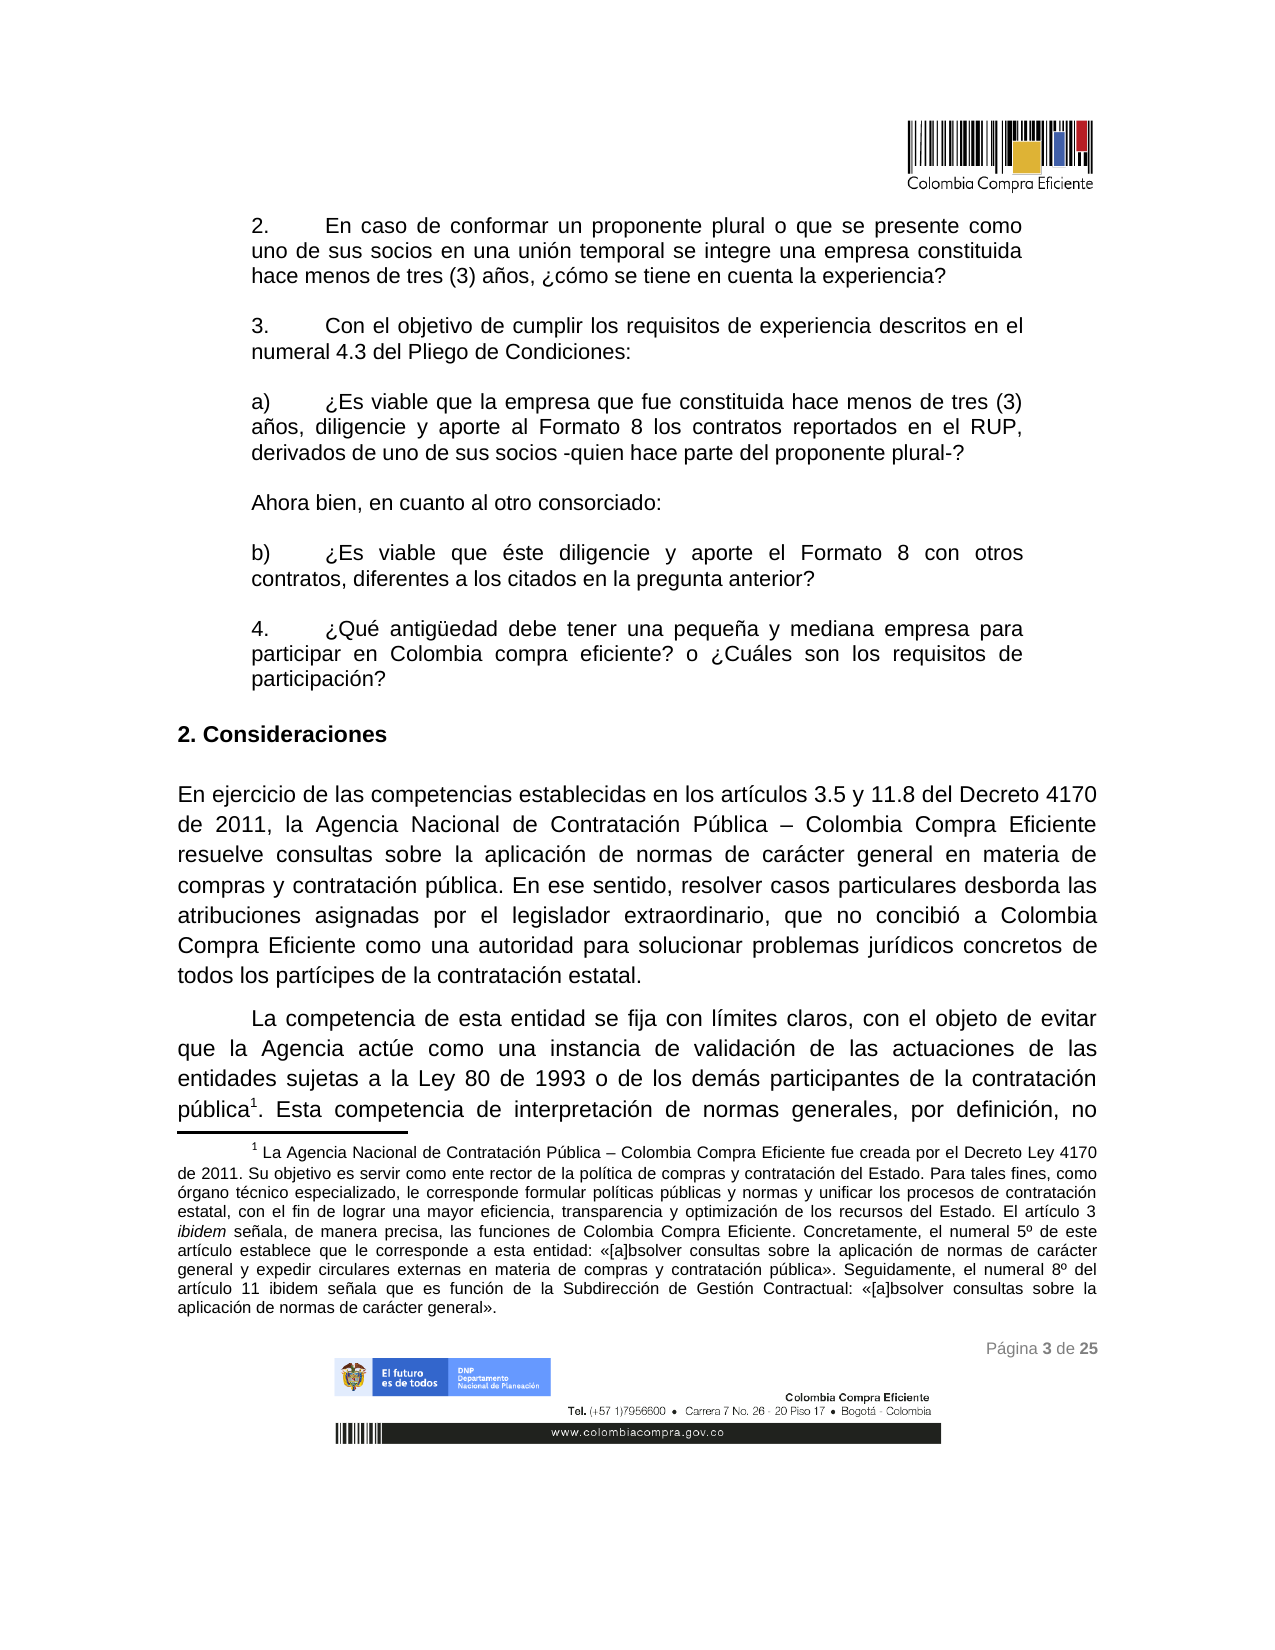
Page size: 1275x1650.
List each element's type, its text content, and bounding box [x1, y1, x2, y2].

picture [899, 114, 1099, 196]
picture [334, 1358, 942, 1444]
text En ejercicio de las competencias establecidas en los artículos 3.5 y 11.8 del Decreto 4170 de 2011, la Agencia Nacional de Contratación Pública – Colombia Compra Eficiente resuelve consultas sobre la aplicación de normas de carácter general en materia de compras y contratación pública. En ese sentido, resolver casos particulares desborda las atribuciones asignadas por el legislador extraordinario, que no concibió a Colombia Compra Eficiente como una autoridad para solucionar problemas jurídicos concretos de todos los partícipes de la contratación estatal. [177, 781, 1098, 988]
text Ahora bien, en cuanto al otro consorciado: [251, 490, 1024, 515]
text 4. ¿Qué antigüedad debe tener una pequeña y mediana empresa para participar en Colombia compra eficiente? o ¿Cuáles son los requisitos de participación? [251, 616, 1024, 692]
text 2. En caso de conformar un proponente plural o que se presente como uno de sus socios en una unión temporal se integre una empresa constituida hace menos de tres (3) años, ¿cómo se tiene en cuenta la experiencia? [251, 213, 1024, 288]
text a) ¿Es viable que la empresa que fue constituida hace menos de tres (3) años, diligencie y aporte al Formato 8 los contratos reportados en el RUP, derivados de uno de sus socios -quien hace parte del proponente plural-? [251, 389, 1024, 465]
text La competencia de esta entidad se fija con límites claros, con el objeto de evitar que la Agencia actúe como una instancia de validación de las actuaciones de las entidades sujetas a la Ley 80 de 1993 o de los demás participantes de la contratación pública. Esta competencia de interpretación de normas generales, por definición, no puede extenderse a la resolución de controversias ni brindar asesorías sobre casos puntuales. Por lo anterior, previo concepto de sus órganos asesores, la solución de estos temas corresponde a la entidad de adoptar la decisión correspondiente y, en caso de conflicto, a las autoridades judiciales, fiscales y disciplinarias. [177, 1005, 1098, 1122]
text 2. Consideraciones [177, 721, 1098, 747]
text 3. Con el objetivo de cumplir los requisitos de experiencia descritos en el numeral 4.3 del Pliego de Condiciones: [251, 313, 1024, 364]
text b) ¿Es viable que éste diligencie y aporte el Formato 8 con otros contratos, diferentes a los citados en la pregunta anterior? [251, 540, 1024, 591]
